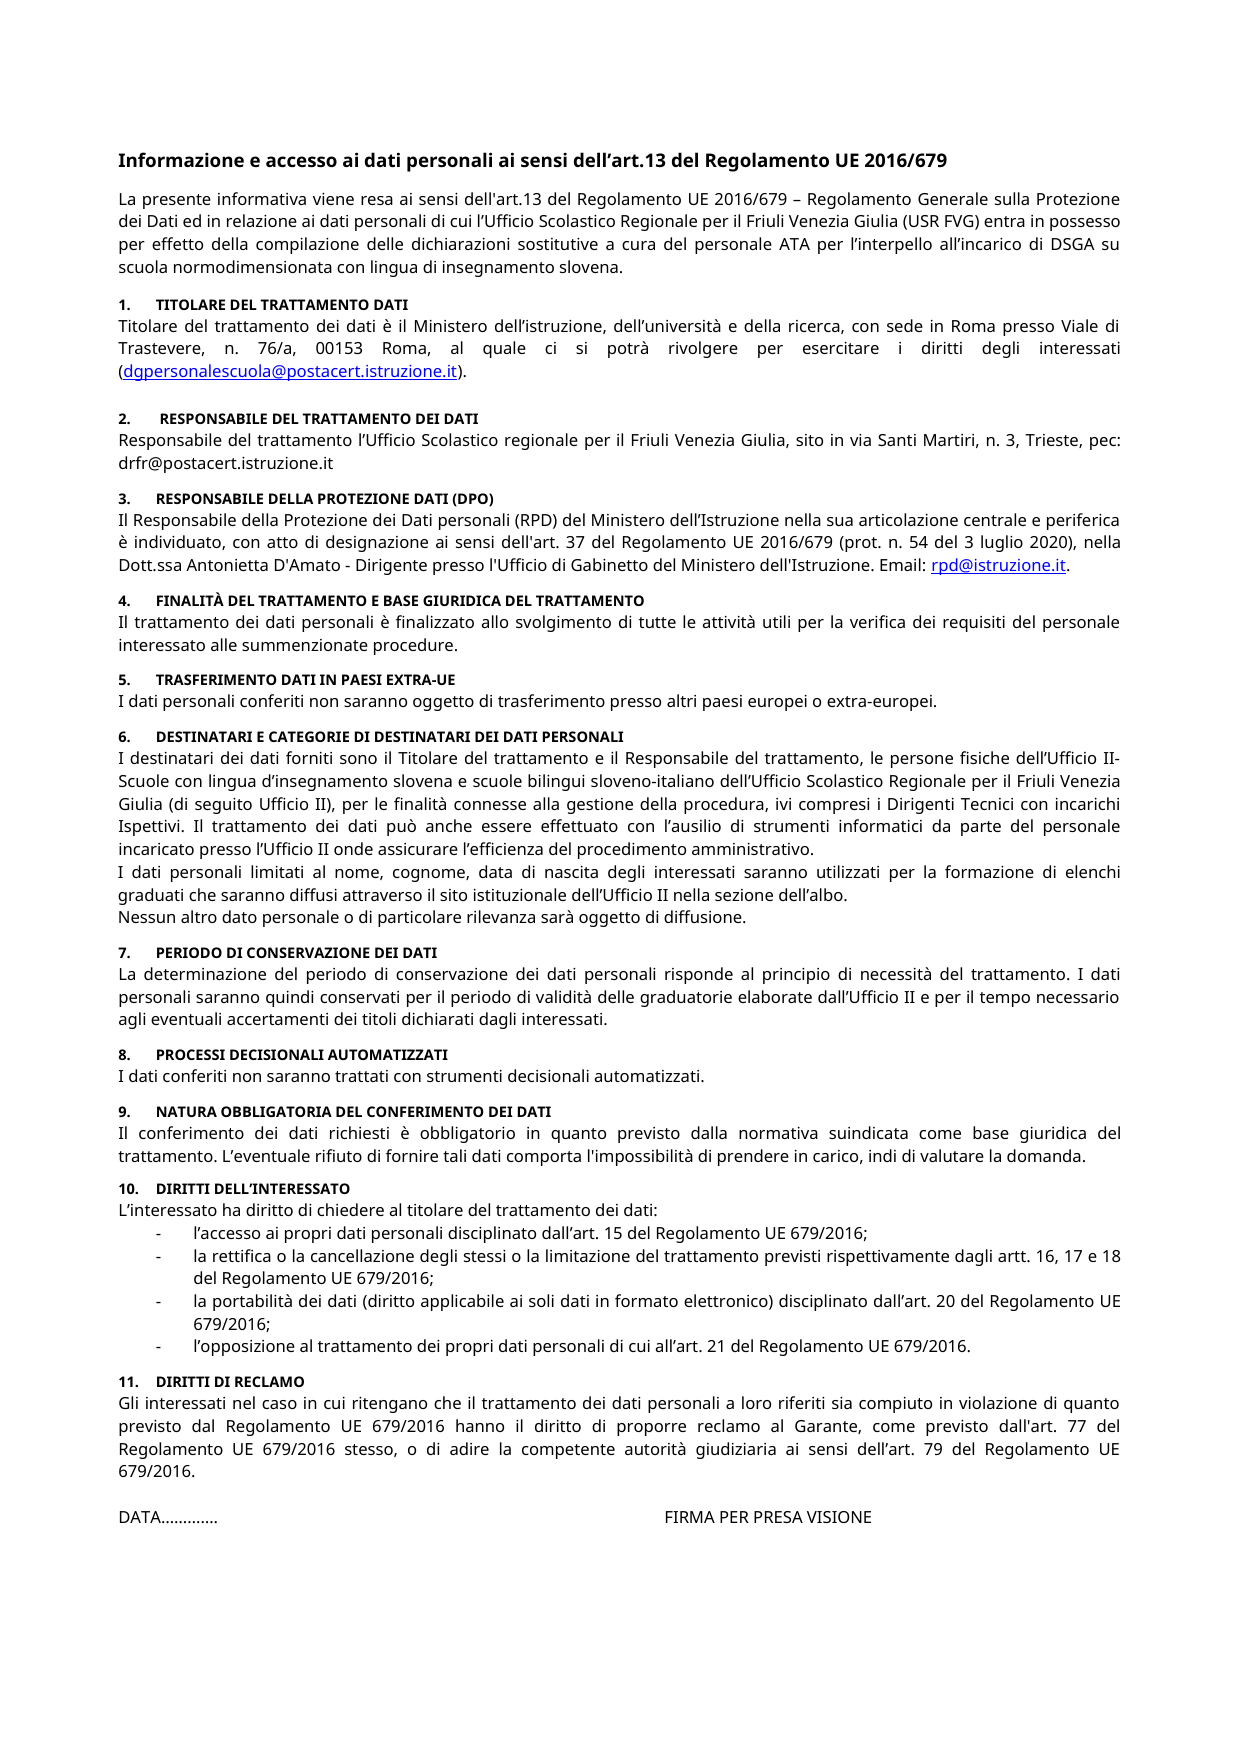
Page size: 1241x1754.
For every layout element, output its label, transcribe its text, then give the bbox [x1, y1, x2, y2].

text L’interessato ha diritto di chiedere al titolare del trattamento dei dati: [118, 1199, 1122, 1222]
text Il trattamento dei dati personali è finalizzato allo svolgimento di tutte le attività utili per la verifica dei requisiti del personale interessato alle summenzionate procedure. [118, 611, 1122, 656]
text La determinazione del periodo di conservazione dei dati personali risponde al principio di necessità del trattamento. I dati personali saranno quindi conservati per il periodo di validità delle graduatorie elaborate dall’Ufficio II e per il tempo necessario agli eventuali accertamenti dei titoli dichiarati dagli interessati. [118, 963, 1122, 1031]
text Nessun altro dato personale o di particolare rilevanza sarà oggetto di diffusione. [118, 906, 1122, 928]
text I destinatari dei dati forniti sono il Titolare del trattamento e il Responsabile del trattamento, le persone fisiche dell’Ufficio II- Scuole con lingua d’insegnamento slovena e scuole bilingui sloveno-italiano dell’Ufficio Scolastico Regionale per il Friuli Venezia Giulia (di seguito Ufficio II), per le finalità connesse alla gestione della procedura, ivi compresi i Dirigenti Tecnici con incarichi Ispettivi. Il trattamento dei dati può anche essere effettuato con l’ausilio di strumenti informatici da parte del personale incaricato presso l’Ufficio II onde assicurare l’efficienza del procedimento amministrativo. [118, 747, 1122, 860]
list DESTINATARI E CATEGORIE DI DESTINATARI DEI DATI PERSONALI [118, 727, 1106, 747]
text I dati personali conferiti non saranno oggetto di trasferimento presso altri paesi europei o extra-europei. [118, 690, 1122, 713]
list FINALITÀ DEL TRATTAMENTO E BASE GIURIDICA DEL TRATTAMENTO [118, 591, 1106, 611]
list l’opposizione al trattamento dei propri dati personali di cui all’art. 21 del Regolamento UE 679/2016. [156, 1335, 1122, 1358]
list RESPONSABILE DELLA PROTEZIONE DATI (DPO) [118, 488, 1106, 508]
list RESPONSABILE DEL TRATTAMENTO DEI DATI [118, 409, 1106, 429]
text I dati personali limitati al nome, cognome, data di nascita degli interessati saranno utilizzati per la formazione di elenchi graduati che saranno diffusi attraverso il sito istituzionale dell’Ufficio II nella sezione dell’albo. [118, 860, 1122, 906]
list PROCESSI DECISIONALI AUTOMATIZZATI [118, 1045, 1106, 1065]
list TRASFERIMENTO DATI IN PAESI EXTRA-UE [118, 670, 1106, 690]
text Gli interessati nel caso in cui ritengano che il trattamento dei dati personali a loro riferiti sia compiuto in violazione di quanto previsto dal Regolamento UE 679/2016 hanno il diritto di proporre reclamo al Garante, come previsto dall'art. 77 del Regolamento UE 679/2016 stesso, o di adire la competente autorità giudiziaria ai sensi dell’art. 79 del Regolamento UE 679/2016. [118, 1392, 1122, 1483]
text DATA…………. FIRMA PER PRESA VISIONE [118, 1505, 1122, 1528]
text Il conferimento dei dati richiesti è obbligatorio in quanto previsto dalla normativa suindicata come base giuridica del trattamento. L’eventuale rifiuto di fornire tali dati comporta l'impossibilità di prendere in carico, indi di valutare la domanda. [118, 1122, 1122, 1167]
list la rettifica o la cancellazione degli stessi o la limitazione del trattamento previsti rispettivamente dagli artt. 16, 17 e 18 del Regolamento UE 679/2016; [156, 1244, 1122, 1290]
text Il Responsabile della Protezione dei Dati personali (RPD) del Ministero dell’Istruzione nella sua articolazione centrale e periferica è individuato, con atto di designazione ai sensi dell'art. 37 del Regolamento UE 2016/679 (prot. n. 54 del 3 luglio 2020), nella Dott.ssa Antonietta D'Amato - Dirigente presso l'Ufficio di Gabinetto del Ministero dell'Istruzione. Email: rpd@istruzione.it. [118, 508, 1122, 577]
list la portabilità dei dati (diritto applicabile ai soli dati in formato elettronico) disciplinato dall’art. 20 del Regolamento UE 679/2016; [156, 1290, 1122, 1335]
text I dati conferiti non saranno trattati con strumenti decisionali automatizzati. [118, 1065, 1122, 1087]
list TITOLARE DEL TRATTAMENTO DATI [118, 294, 1106, 314]
list l’accesso ai propri dati personali disciplinato dall’art. 15 del Regolamento UE 679/2016; [156, 1222, 1122, 1244]
text Titolare del trattamento dei dati è il Ministero dell’istruzione, dell’università e della ricerca, con sede in Roma presso Viale di Trastevere, n. 76/a, 00153 Roma, al quale ci si potrà rivolgere per esercitare i diritti degli interessati (dgpersonalescuola@postacert.istruzione.it). [118, 314, 1122, 382]
list PERIODO DI CONSERVAZIONE DEI DATI [118, 943, 1106, 963]
text Informazione e accesso ai dati personali ai sensi dell’art.13 del Regolamento UE 2016/679 [118, 148, 1106, 173]
list DIRITTI DI RECLAMO [118, 1372, 1106, 1392]
list DIRITTI DELL’INTERESSATO [118, 1179, 1106, 1199]
text La presente informativa viene resa ai sensi dell'art.13 del Regolamento UE 2016/679 – Regolamento Generale sulla Protezione dei Dati ed in relazione ai dati personali di cui l’Ufficio Scolastico Regionale per il Friuli Venezia Giulia (USR FVG) entra in possesso per effetto della compilazione delle dichiarazioni sostitutive a cura del personale ATA per l’interpello all’incarico di DSGA su scuola normodimensionata con lingua di insegnamento slovena. [118, 187, 1122, 278]
list NATURA OBBLIGATORIA DEL CONFERIMENTO DEI DATI [118, 1102, 1106, 1122]
text Responsabile del trattamento l’Ufficio Scolastico regionale per il Friuli Venezia Giulia, sito in via Santi Martiri, n. 3, Trieste, pec: drfr@postacert.istruzione.it [118, 429, 1122, 474]
